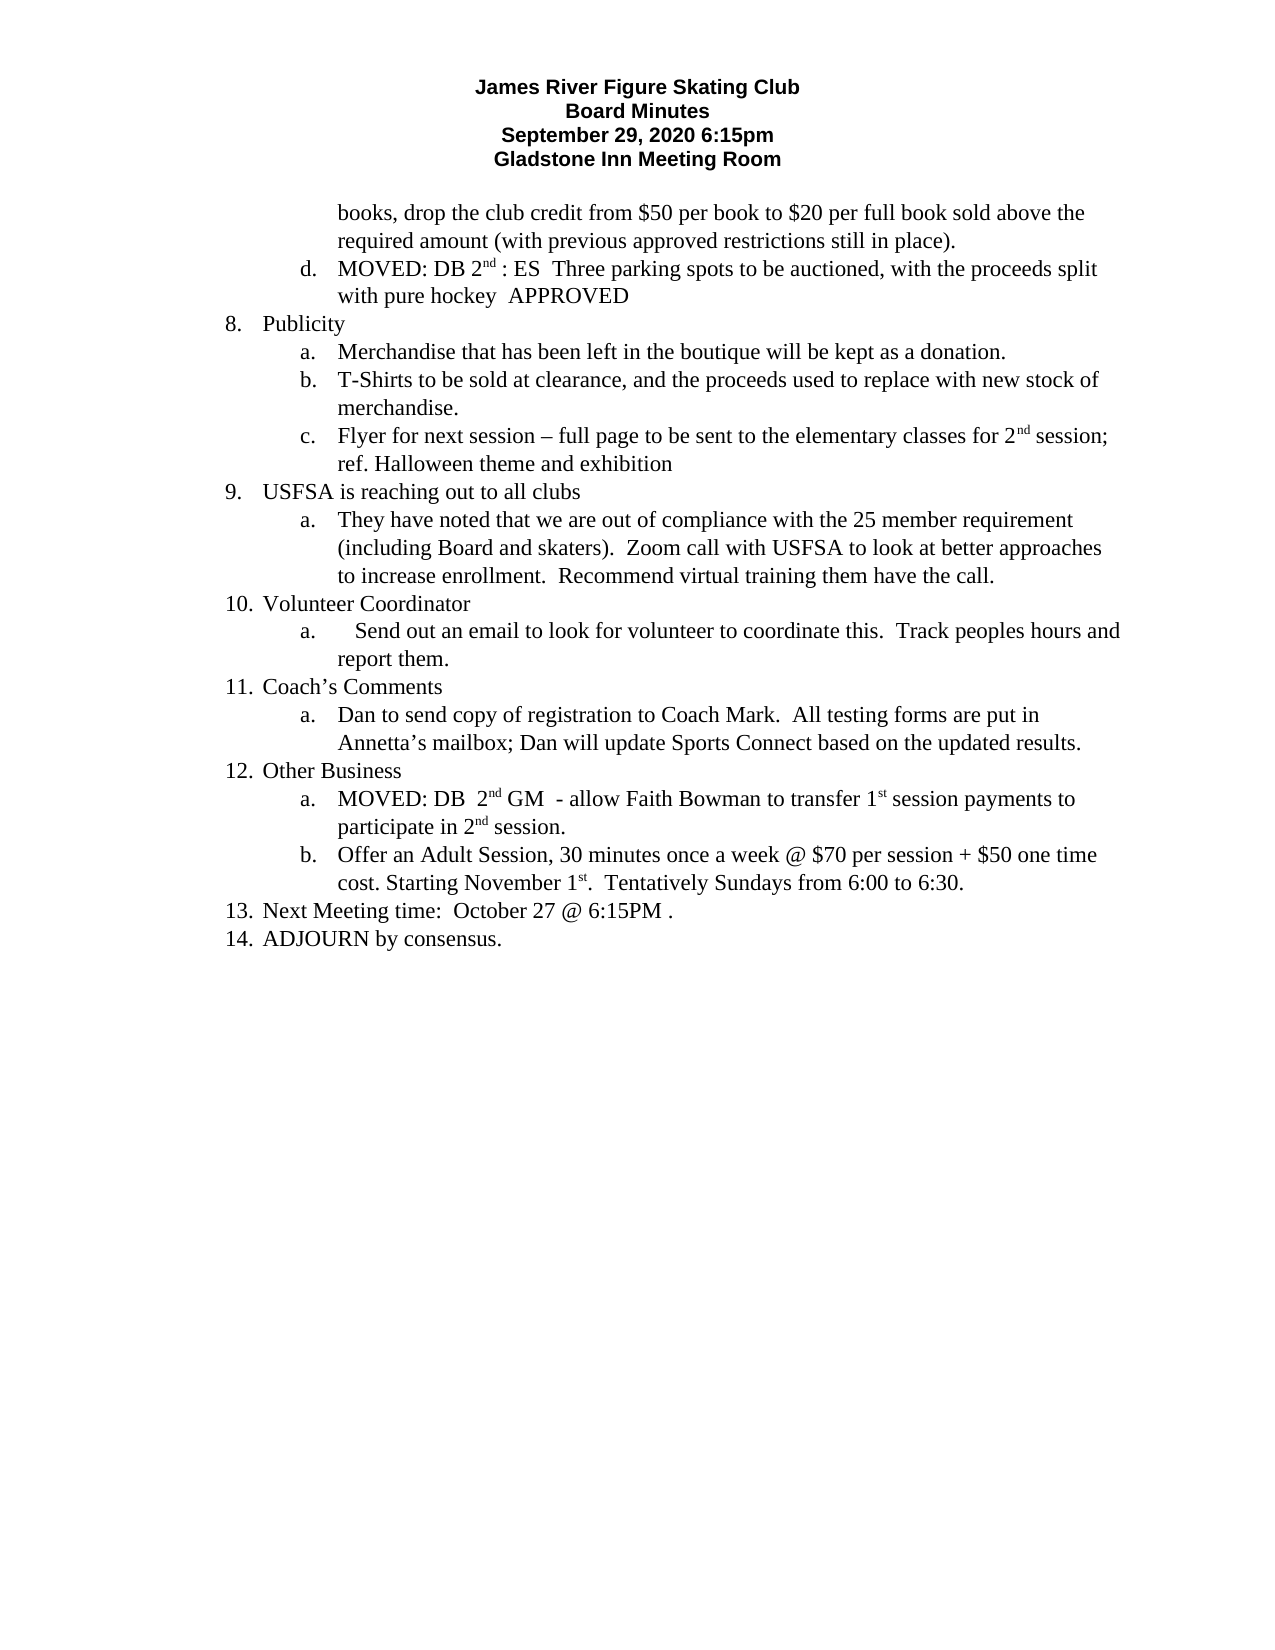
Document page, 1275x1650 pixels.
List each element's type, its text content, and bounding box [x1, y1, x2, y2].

list ADJOURN by consensus. [225, 925, 1125, 951]
list Coach’s Comments [225, 673, 1125, 700]
list They have noted that we are out of compliance with the 25 member requirement (including Board and skaters). Zoom call with USFSA to look at better approaches to increase enrollment. Recommend virtual training them have the call. [300, 506, 1125, 588]
list MOVED: DB 2nd : ES Three parking spots to be auctioned, with the proceeds split with pure hockey APPROVED [300, 255, 1125, 309]
list T-Shirts to be sold at clearance, and the proceeds used to replace with new stock of merchandise. [300, 366, 1125, 421]
list Merchandise that has been left in the boutique will be kept as a donation. [300, 338, 1125, 365]
list Next Meeting time: October 27 @ 6:15PM . [225, 897, 1125, 923]
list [300, 199, 1125, 253]
list Publicity [225, 311, 1125, 337]
list MOVED: DB 2nd GM - allow Faith Bowman to transfer 1st session payments to participate in 2nd session. [300, 785, 1125, 839]
list Offer an Adult Session, 30 minutes once a week @ $70 per session + $50 one time cost. Starting November 1st. Tentatively Sundays from 6:00 to 6:30. [300, 841, 1125, 895]
list Volunteer Coordinator [225, 590, 1125, 616]
list Flyer for next session – full page to be sent to the elementary classes for 2nd session; ref. Halloween theme and exhibition [300, 422, 1125, 476]
list Dan to send copy of registration to Coach Mark. All testing forms are put in Annetta’s mailbox; Dan will update Sports Connect based on the updated results. [300, 701, 1125, 756]
list Other Business [225, 757, 1125, 783]
list USFSA is reaching out to all clubs [225, 478, 1125, 504]
list Send out an email to look for volunteer to coordinate this. Track peoples hours and report them. [300, 618, 1125, 672]
